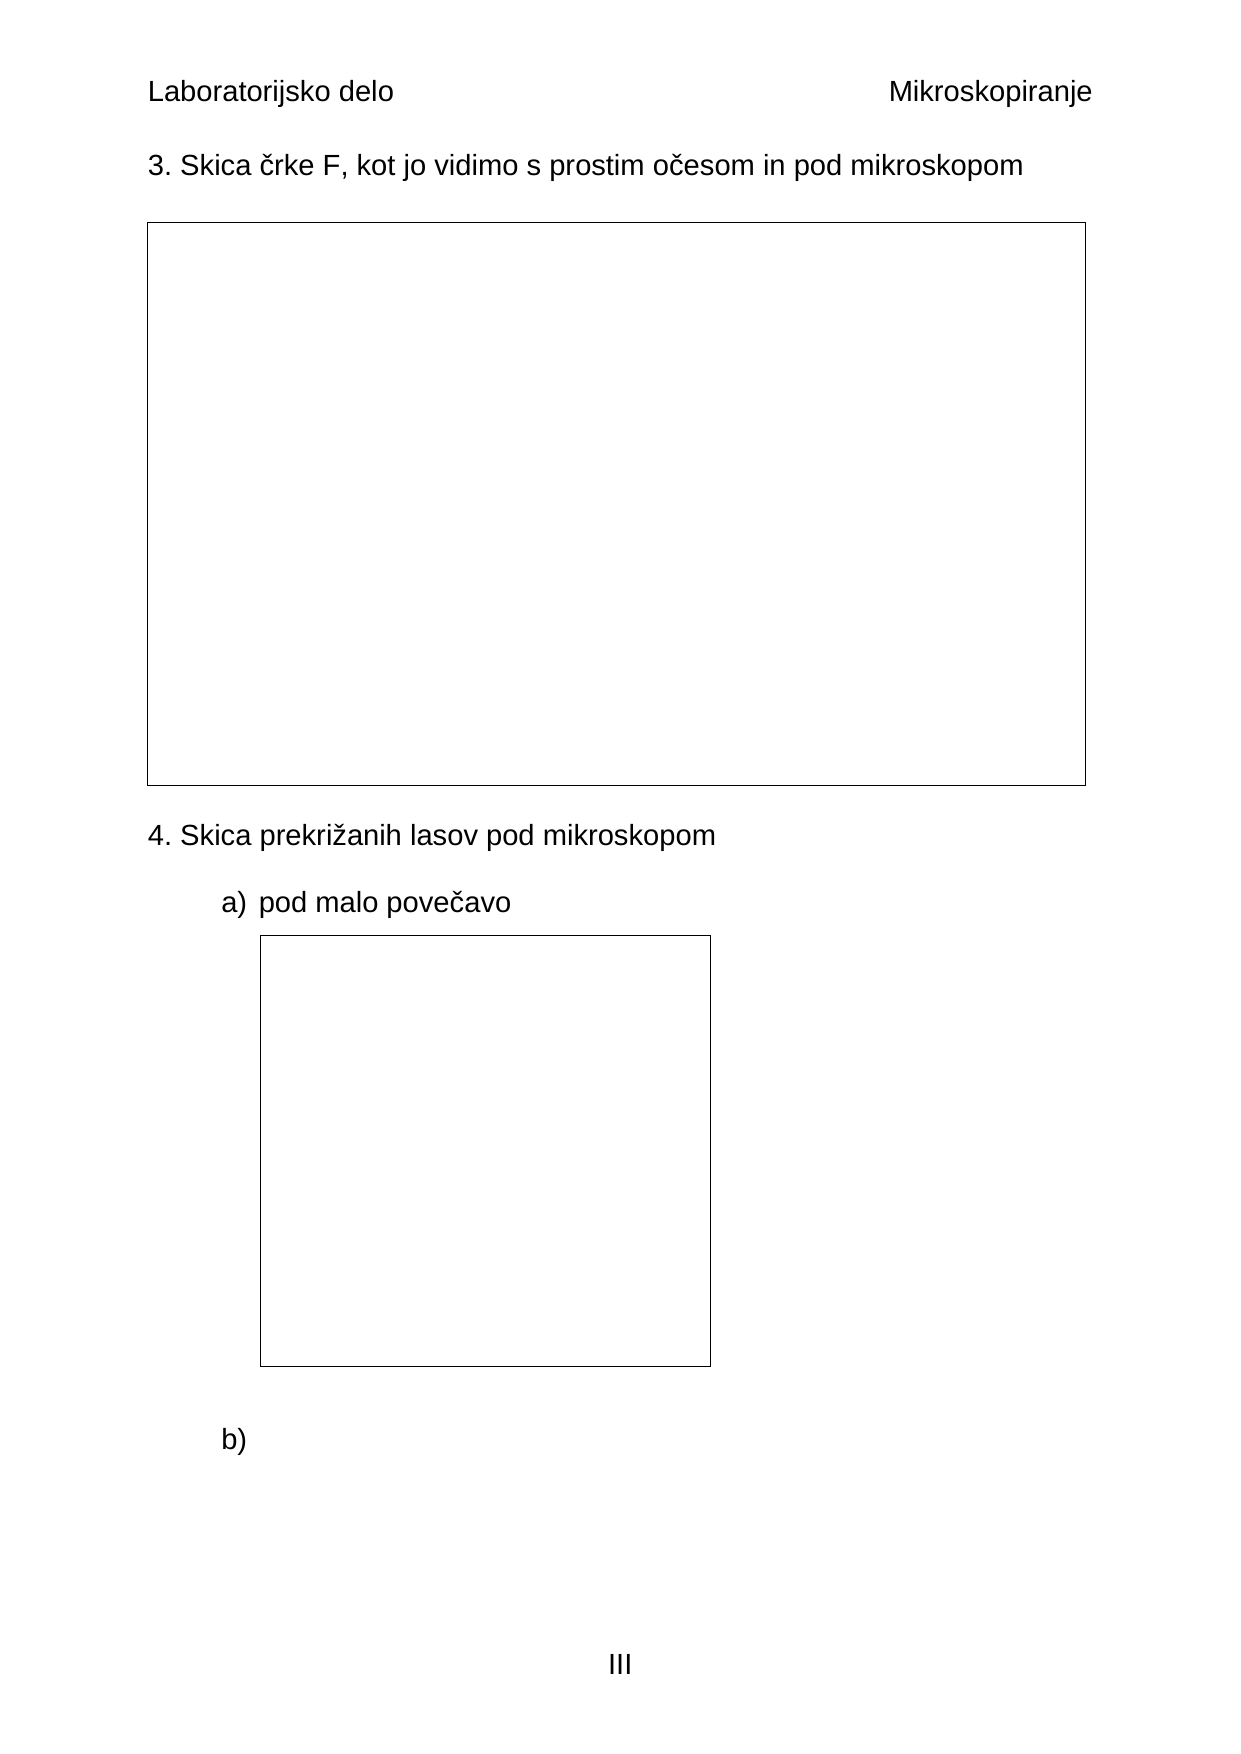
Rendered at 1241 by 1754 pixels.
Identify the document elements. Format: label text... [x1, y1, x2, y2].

list pod srednjo povečavo [221, 1422, 1093, 1456]
text 4. Skica prekrižanih lasov pod mikroskopom [148, 818, 1093, 852]
text 3. Skica črke F, kot jo vidimo s prostim očesom in pod mikroskopom [148, 148, 1093, 181]
list pod malo povečavo [221, 886, 1093, 919]
